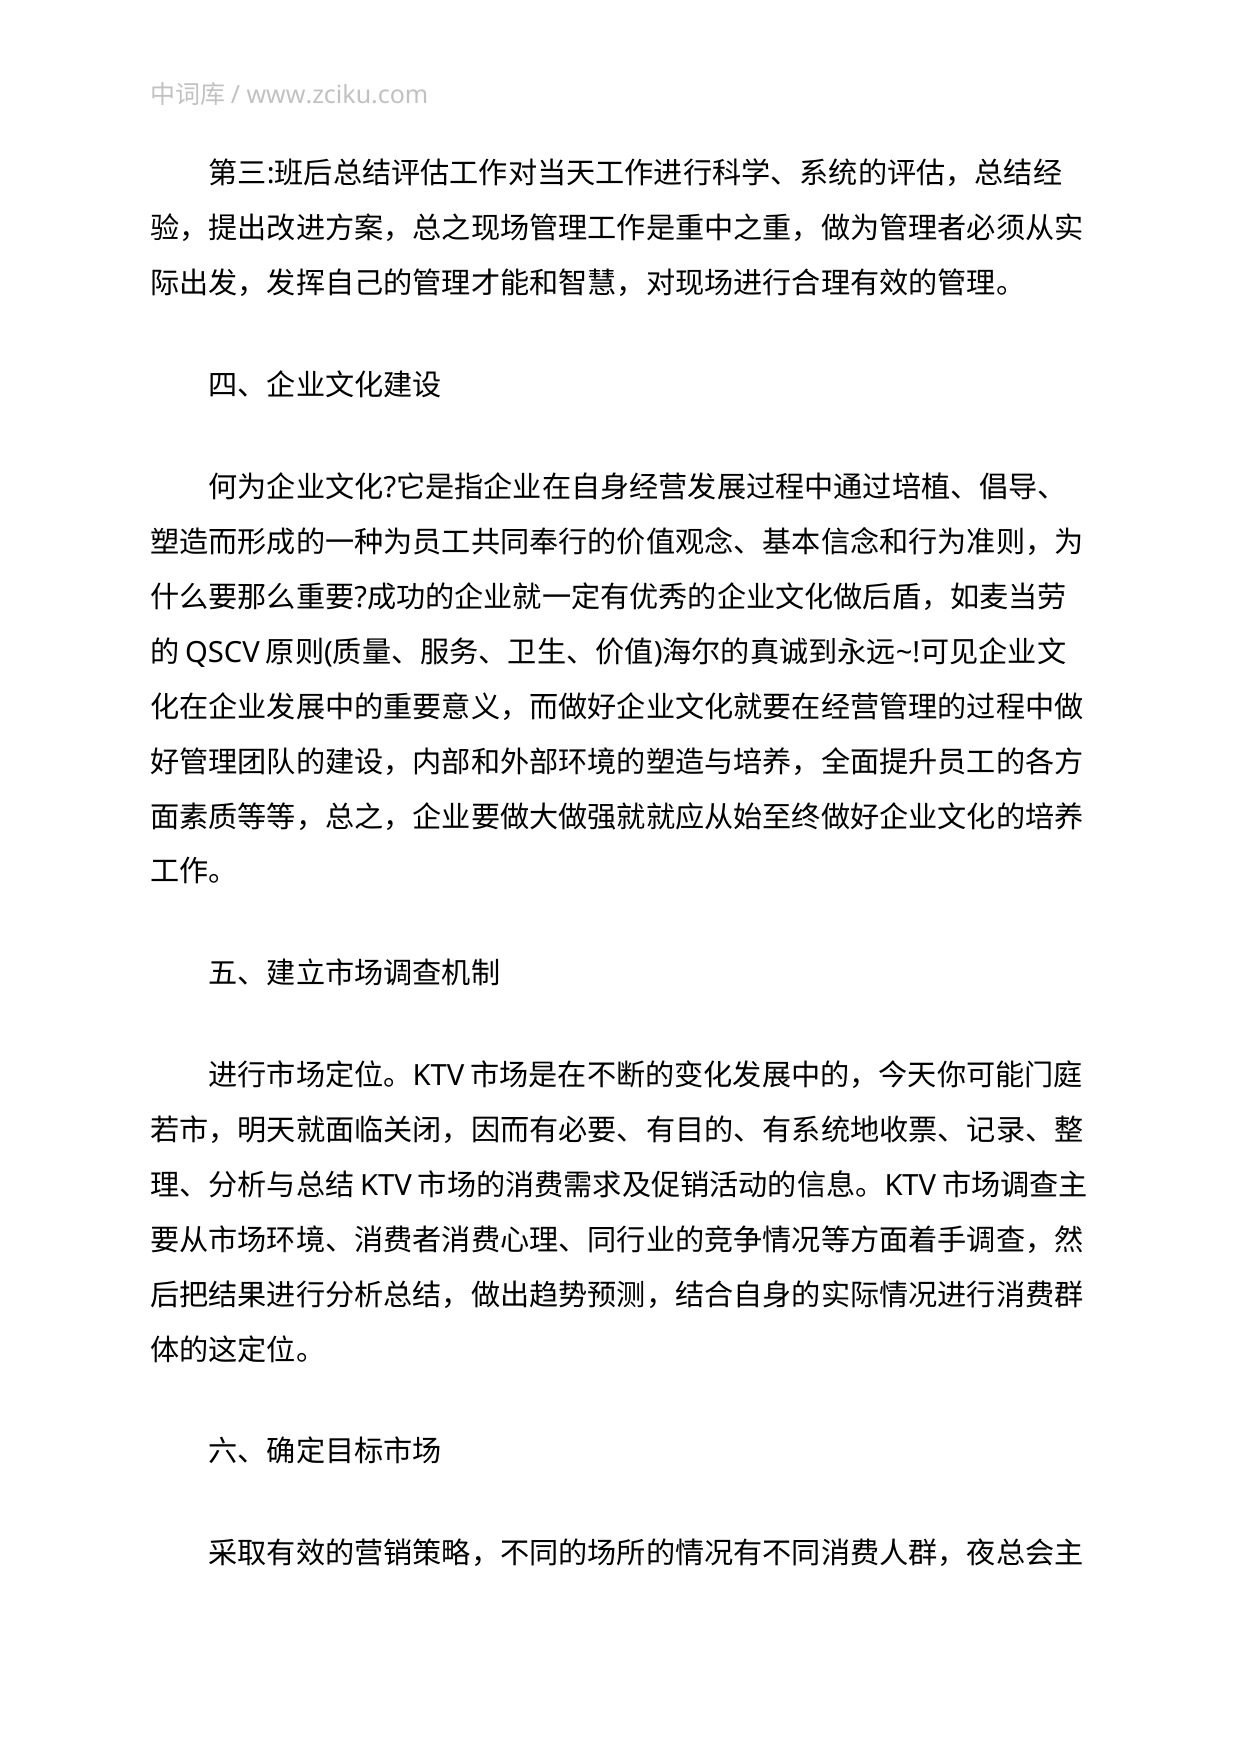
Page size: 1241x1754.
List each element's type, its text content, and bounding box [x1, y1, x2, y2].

text 四、企业文化建设 [150, 362, 1090, 404]
text 何为企业文化?它是指企业在自身经营发展过程中通过培植、倡导、塑造而形成的一种为员工共同奉行的价值观念、基本信念和行为准则，为什么要那么重要?成功的企业就一定有优秀的企业文化做后盾，如麦当劳的QSCV原则(质量、服务、卫生、价值)海尔的真诚到永远~!可见企业文化在企业发展中的重要意义，而做好企业文化就要在经营管理的过程中做好管理团队的建设，内部和外部环境的塑造与培养，全面提升员工的各方面素质等等，总之，企业要做大做强就就应从始至终做好企业文化的培养工作。 [150, 463, 1090, 890]
text 五、建立市场调查机制 [150, 950, 1090, 992]
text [150, 1530, 1090, 1572]
text 六、确定目标市场 [150, 1428, 1090, 1470]
text 进行市场定位。KTV市场是在不断的变化发展中的，今天你可能门庭若市，明天就面临关闭，因而有必要、有目的、有系统地收票、记录、整理、分析与总结KTV市场的消费需求及促销活动的信息。KTV市场调查主要从市场环境、消费者消费心理、同行业的竞争情况等方面着手调查，然后把结果进行分析总结，做出趋势预测，结合自身的实际情况进行消费群体的这定位。 [150, 1052, 1090, 1368]
text 第三:班后总结评估工作对当天工作进行科学、系统的评估，总结经验，提出改进方案，总之现场管理工作是重中之重，做为管理者必须从实际出发，发挥自己的管理才能和智慧，对现场进行合理有效的管理。 [150, 150, 1090, 302]
